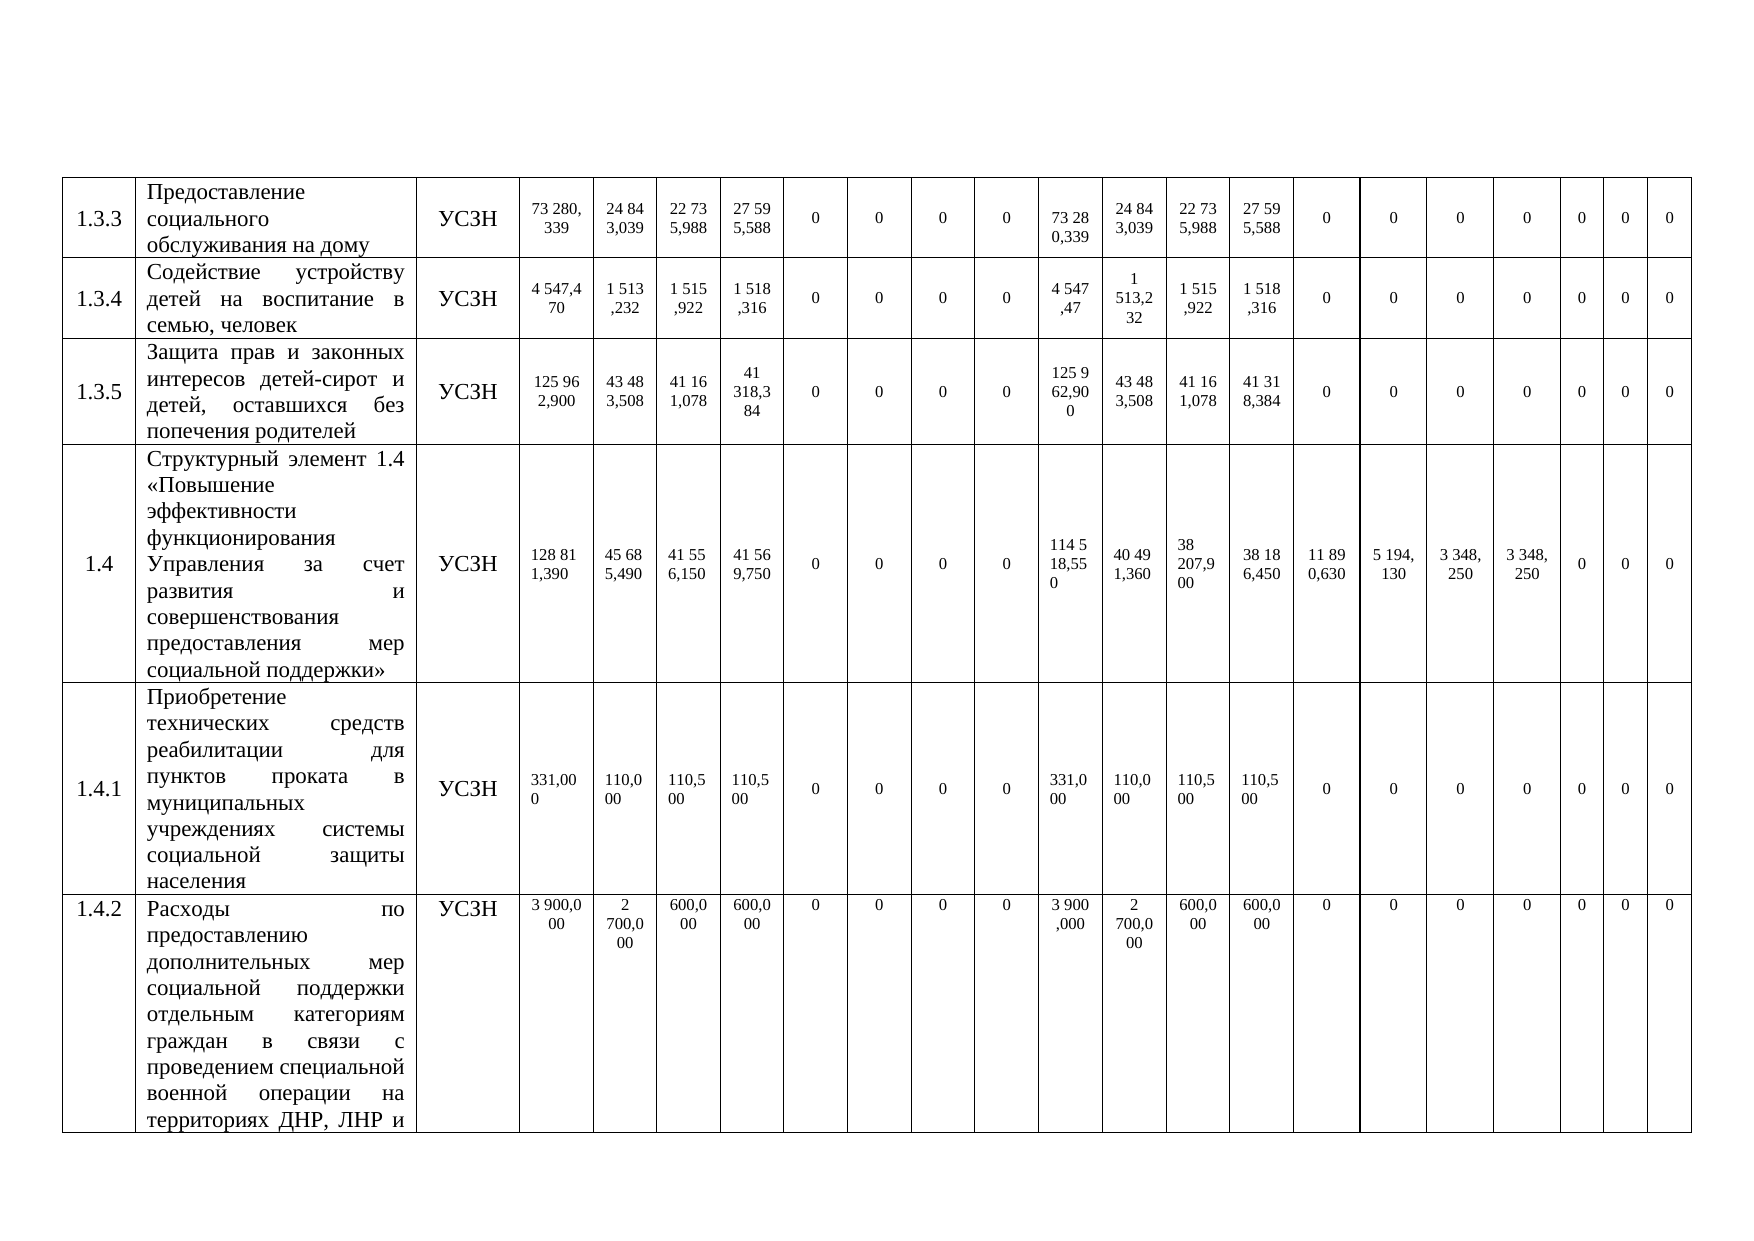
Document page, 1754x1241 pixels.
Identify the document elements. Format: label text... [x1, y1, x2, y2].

table_cell 0 [1361, 178, 1426, 257]
table_cell 41 569,750 [721, 445, 783, 682]
table_cell 11 890,630 [1294, 445, 1359, 682]
table_cell 0 [975, 178, 1038, 257]
table_cell 3 348,250 [1427, 445, 1493, 682]
table_cell 114 518,550 [1039, 445, 1102, 682]
table_cell 0 [1561, 683, 1603, 894]
table_cell 0 [1494, 258, 1560, 337]
table_cell 0 [1494, 683, 1560, 894]
table_cell 0 [1427, 178, 1493, 257]
table_cell 3 900,000 [520, 895, 593, 1132]
table_cell 43 483,508 [594, 339, 656, 444]
table_cell 41 318,384 [721, 339, 783, 444]
table_cell 38 186,450 [1230, 445, 1293, 682]
table_cell 41 318,384 [1230, 339, 1293, 444]
table_cell 1.3.5 [63, 339, 135, 444]
table_cell 110,500 [721, 683, 783, 894]
table_cell 40 491,360 [1103, 445, 1166, 682]
table_cell 0 [1648, 339, 1691, 444]
table_cell УСЗН [417, 683, 519, 894]
table_cell 331,000 [520, 683, 593, 894]
table_cell 2 700,000 [1103, 895, 1166, 1132]
table_cell 110,500 [1167, 683, 1229, 894]
table_cell 600,000 [1230, 895, 1293, 1132]
table_cell 27 595,588 [1230, 178, 1293, 257]
table_cell 43 483,508 [1103, 339, 1166, 444]
table_cell 0 [848, 339, 911, 444]
table_cell УСЗН [417, 895, 519, 1132]
table_cell 3 900,000 [1039, 895, 1102, 1132]
table_cell 0 [1648, 178, 1691, 257]
table_cell 1 513,232 [1103, 258, 1166, 337]
table_cell 0 [1494, 339, 1560, 444]
table_cell 4 547,47 [1039, 258, 1102, 337]
table_cell Приобретение технических средств реабилитации для пунктов проката в муниципальных учреждениях системы социальной защиты населения [136, 683, 416, 894]
table_cell 73 280,339 [520, 178, 593, 257]
table_cell 1.4.1 [63, 683, 135, 894]
table_cell 0 [848, 683, 911, 894]
table_cell 0 [1604, 895, 1647, 1132]
table_cell 4 547,470 [520, 258, 593, 337]
table_cell 0 [1561, 445, 1603, 682]
table_cell 110,500 [657, 683, 720, 894]
table_cell 24 843,039 [594, 178, 656, 257]
table_cell 0 [1361, 258, 1426, 337]
table_cell 0 [912, 683, 974, 894]
table_cell 0 [1294, 895, 1359, 1132]
table_cell УСЗН [417, 339, 519, 444]
table_cell 0 [1294, 683, 1359, 894]
table_cell 0 [1648, 683, 1691, 894]
table_cell 0 [975, 445, 1038, 682]
table_cell 600,000 [657, 895, 720, 1132]
table_cell 1 513,232 [594, 258, 656, 337]
table_cell 0 [1561, 178, 1603, 257]
table_cell 0 [912, 445, 974, 682]
table_cell 0 [1427, 895, 1493, 1132]
table_cell 128 811,390 [520, 445, 593, 682]
table_cell 600,000 [721, 895, 783, 1132]
table_cell 110,500 [1230, 683, 1293, 894]
table_cell 0 [912, 895, 974, 1132]
table_cell Структурный элемент 1.4 «Повышение эффективности функционирования Управления за счет развития и совершенствования предоставления мер социальной поддержки» [136, 445, 416, 682]
table_cell 0 [1294, 339, 1359, 444]
table_cell 600,000 [1167, 895, 1229, 1132]
table_cell 41 161,078 [1167, 339, 1229, 444]
table_cell 0 [1648, 445, 1691, 682]
table_cell 22 735,988 [1167, 178, 1229, 257]
table_cell 0 [1294, 178, 1359, 257]
table_cell 22 735,988 [657, 178, 720, 257]
table_cell 0 [848, 445, 911, 682]
table_cell 0 [1494, 178, 1560, 257]
table_cell 1.3.4 [63, 258, 135, 337]
table_cell 0 [784, 258, 847, 337]
table_cell 1 515,922 [1167, 258, 1229, 337]
table_cell 0 [1604, 683, 1647, 894]
table_cell 0 [1648, 895, 1691, 1132]
table_cell УСЗН [417, 445, 519, 682]
table_cell 0 [1494, 895, 1560, 1132]
table_cell 0 [848, 178, 911, 257]
table_cell 2 700,000 [594, 895, 656, 1132]
table_cell 0 [784, 445, 847, 682]
table_cell 38 207,900 [1167, 445, 1229, 682]
table_cell 45 685,490 [594, 445, 656, 682]
table_cell 41 161,078 [657, 339, 720, 444]
table_cell 0 [975, 258, 1038, 337]
table_cell 5 194,130 [1361, 445, 1426, 682]
table_cell 0 [1427, 339, 1493, 444]
table_cell 125 962,900 [520, 339, 593, 444]
table_cell 0 [1604, 178, 1647, 257]
table_cell 331,000 [1039, 683, 1102, 894]
table_cell УСЗН [417, 178, 519, 257]
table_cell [136, 895, 416, 1132]
table_cell 24 843,039 [1103, 178, 1166, 257]
table_cell Защита прав и законных интересов детей-сирот и детей, оставшихся без попечения родителей [136, 339, 416, 444]
table_cell 0 [784, 178, 847, 257]
table_cell 0 [975, 895, 1038, 1132]
table_cell 0 [848, 895, 911, 1132]
table_cell 0 [784, 339, 847, 444]
table_cell 0 [784, 895, 847, 1132]
table_cell 0 [912, 258, 974, 337]
table_cell 0 [1427, 258, 1493, 337]
table_cell 0 [912, 339, 974, 444]
table_cell 1 518,316 [1230, 258, 1293, 337]
table_cell 41 556,150 [657, 445, 720, 682]
table_cell 1.4.2 [63, 895, 135, 1132]
table_cell УСЗН [417, 258, 519, 337]
table_cell 1.4 [63, 445, 135, 682]
table_cell 0 [1561, 895, 1603, 1132]
table_cell 0 [1648, 258, 1691, 337]
table_cell 0 [975, 683, 1038, 894]
table_cell 0 [1604, 339, 1647, 444]
table_cell 0 [1361, 339, 1426, 444]
table_cell 0 [912, 178, 974, 257]
table_cell 0 [1561, 258, 1603, 337]
table_cell 0 [1361, 895, 1426, 1132]
table_cell 27 595,588 [721, 178, 783, 257]
table_cell 3 348,250 [1494, 445, 1560, 682]
table_cell 125 962,900 [1039, 339, 1102, 444]
table_cell 0 [975, 339, 1038, 444]
table_cell 0 [1604, 258, 1647, 337]
table_cell 0 [1604, 445, 1647, 682]
table_cell 1 515,922 [657, 258, 720, 337]
table_cell 1 518,316 [721, 258, 783, 337]
table_cell 1.3.3 [63, 178, 135, 257]
table_cell 73 280,339 [1039, 178, 1102, 257]
table_cell 0 [784, 683, 847, 894]
table_cell 110,000 [1103, 683, 1166, 894]
table_cell 0 [1427, 683, 1493, 894]
table_cell Содействие устройству детей на воспитание в семью, человек [136, 258, 416, 337]
table_cell 0 [1361, 683, 1426, 894]
table_cell Предоставление социального обслуживания на дому [136, 178, 416, 257]
table_cell 0 [1561, 339, 1603, 444]
table_cell 0 [848, 258, 911, 337]
table_cell 0 [1294, 258, 1359, 337]
table_cell 110,000 [594, 683, 656, 894]
